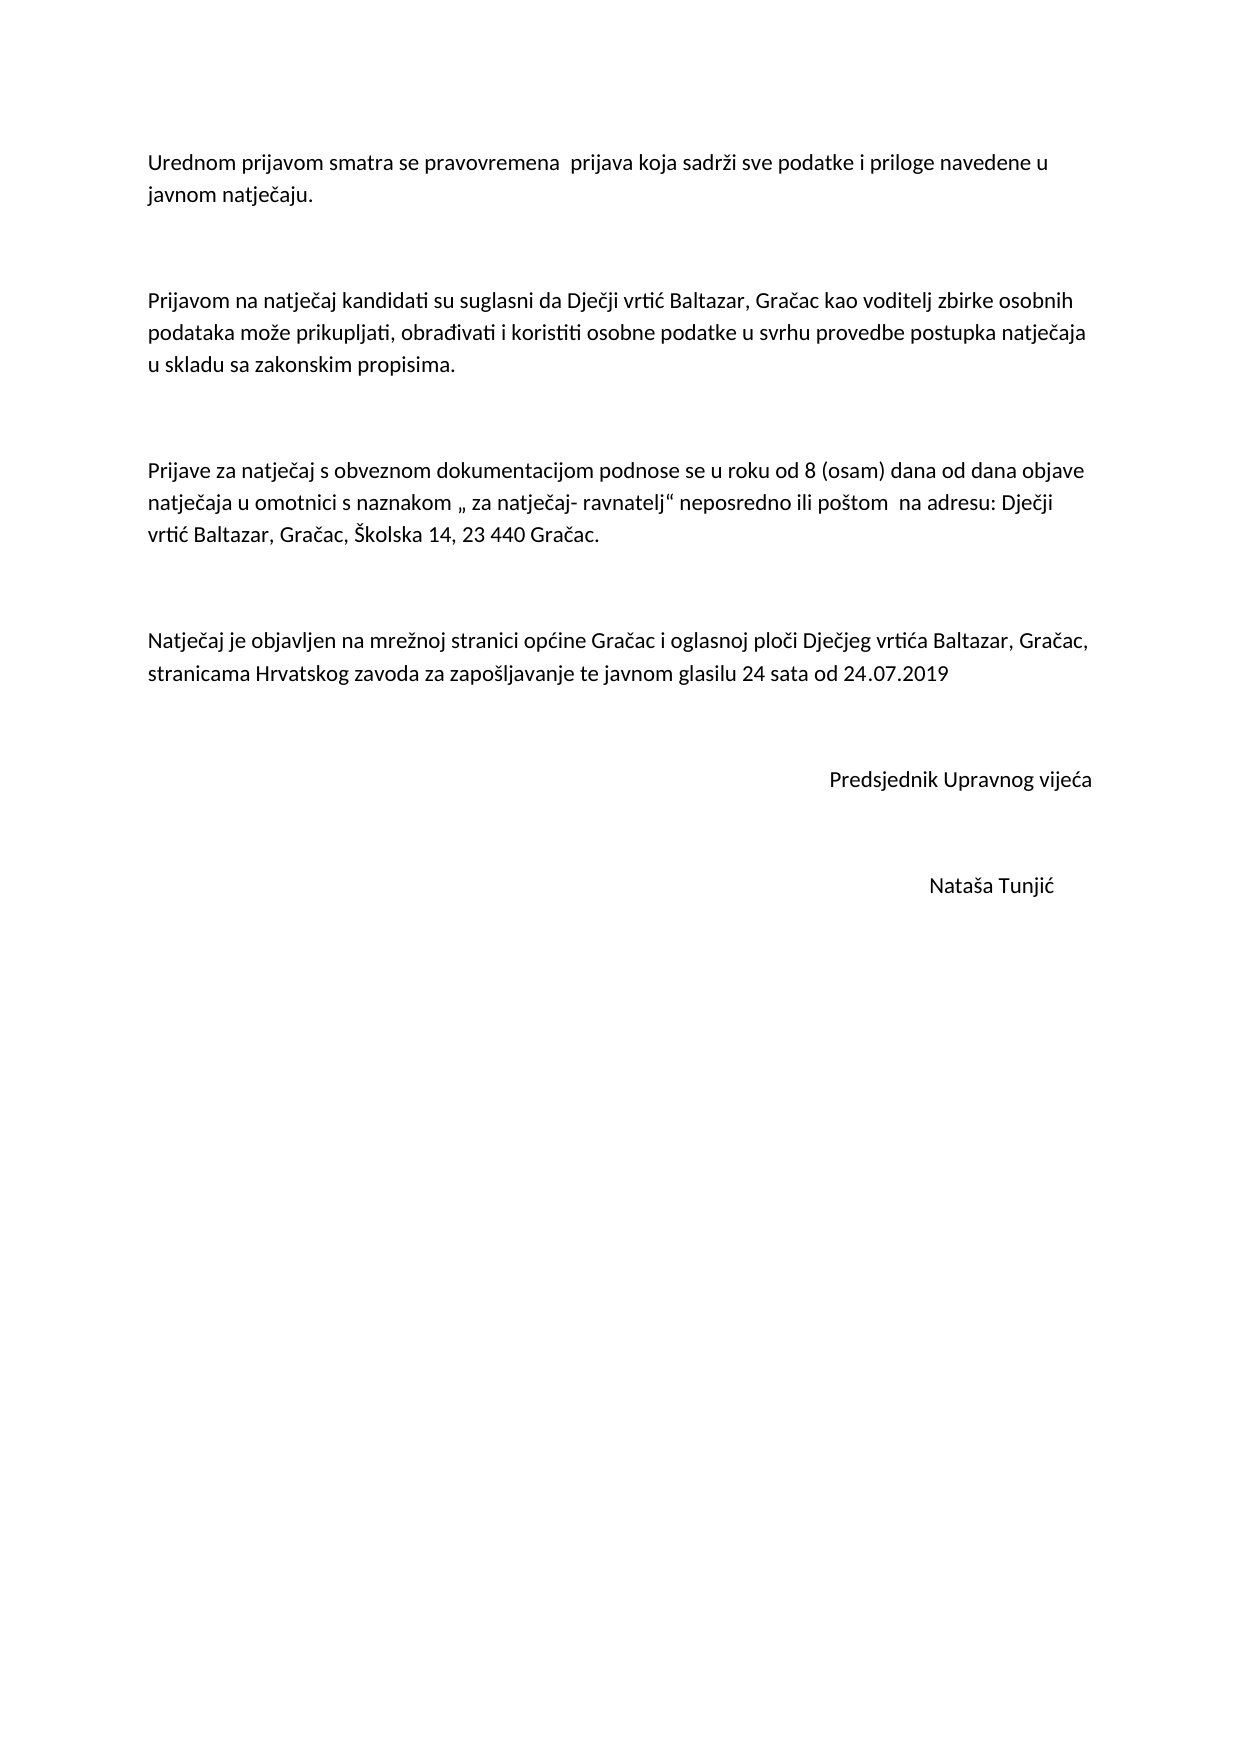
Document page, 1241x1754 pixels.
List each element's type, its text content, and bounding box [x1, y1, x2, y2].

text Urednom prijavom smatra se pravovremena prijava koja sadrži sve podatke i priloge navedene u javnom natječaju. [148, 148, 1093, 208]
text Natječaj je objavljen na mrežnoj stranici općine Gračac i oglasnoj ploči Dječjeg vrtića Baltazar, Gračac, stranicama Hrvatskog zavoda za zapošljavanje te javnom glasilu 24 sata od 24.07.2019 [148, 627, 1093, 687]
text Prijave za natječaj s obveznom dokumentacijom podnose se u roku od 8 (osam) dana od dana objave natječaja u omotnici s naznakom „ za natječaj- ravnatelj“ neposredno ili poštom na adresu: Dječji vrtić Baltazar, Gračac, Školska 14, 23 440 Gračac. [148, 456, 1093, 549]
text Prijavom na natječaj kandidati su suglasni da Dječji vrtić Baltazar, Gračac kao voditelj zbirke osobnih podataka može prikupljati, obrađivati i koristiti osobne podatke u svrhu provedbe postupka natječaja u skladu sa zakonskim propisima. [148, 286, 1093, 378]
text Predsjednik Upravnog vijeća [148, 765, 1093, 793]
text Nataša Tunjić [148, 871, 1093, 899]
